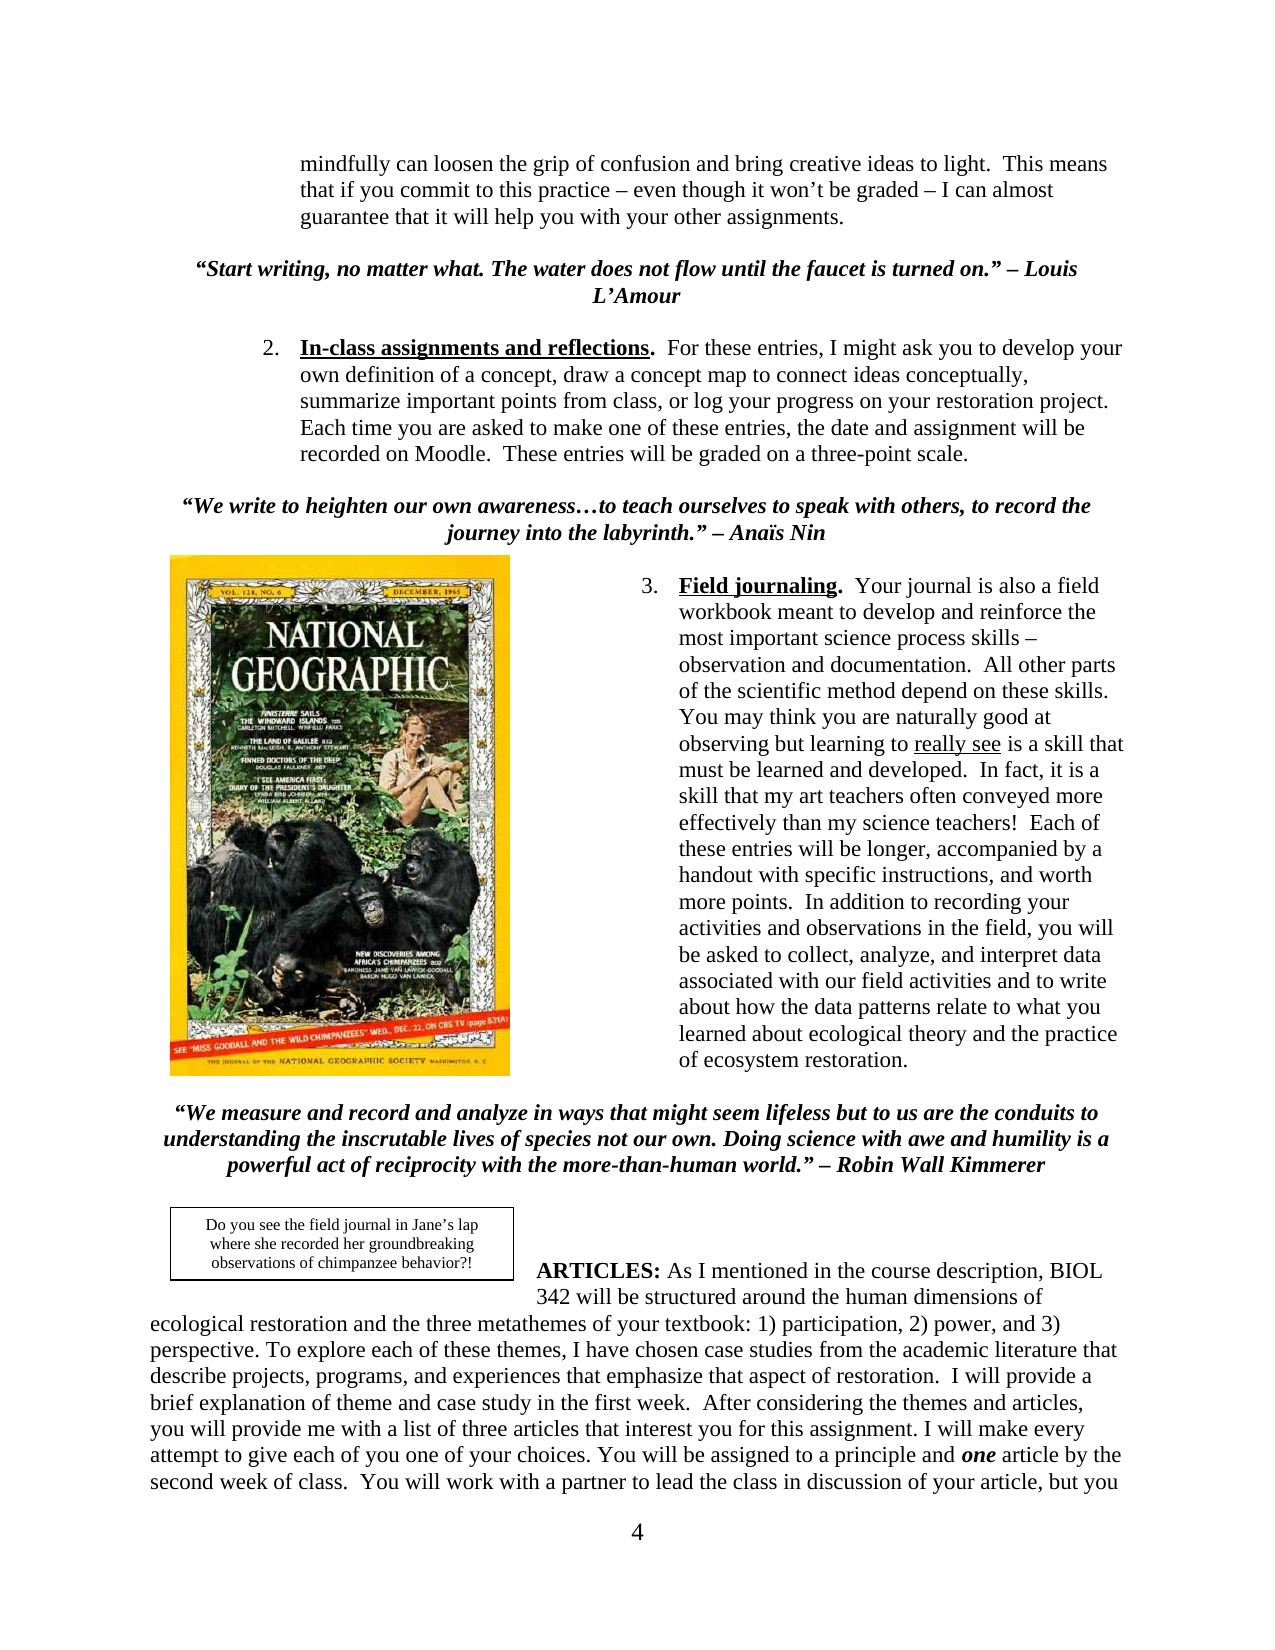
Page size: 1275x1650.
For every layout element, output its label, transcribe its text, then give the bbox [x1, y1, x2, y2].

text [150, 1257, 1125, 1494]
list In-class assignments and reflections. For these entries, I might ask you to develop your own definition of a concept, draw a concept map to connect ideas conceptually, summarize important points from class, or log your progress on your restoration project. Each time you are asked to make one of these entries, the date and assignment will be recorded on Moodle. These entries will be graded on a three-point scale. [262, 334, 1125, 466]
text “We measure and record and analyze in ways that might seem lifeless but to us are the conduits to understanding the inscrutable lives of species not our own. Doing science with awe and humility is a powerful act of reciprocity with the more-than-human world.” – Robin Wall Kimmerer [150, 1099, 1125, 1178]
text “Start writing, no matter what. The water does not flow until the faucet is turned on.” – Louis L’Amour [150, 255, 1125, 308]
text “We write to heighten our own awareness…to teach ourselves to speak with others, to record the journey into the labyrinth.” – Anaïs Nin [150, 493, 1125, 545]
list Field journaling. Your journal is also a field workbook meant to develop and reinforce the most important science process skills – observation and documentation. All other parts of the scientific method depend on these skills. You may think you are naturally good at observing but learning to really see is a skill that must be learned and developed. In fact, it is a skill that my art teachers often conveyed more effectively than my science teachers! Each of these entries will be longer, accompanied by a handout with specific instructions, and worth more points. In addition to recording your activities and observations in the field, you will be asked to collect, analyze, and interpret data associated with our field activities and to write about how the data patterns relate to what you learned about ecological theory and the practice of ecosystem restoration. [510, 572, 1125, 1072]
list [262, 150, 1125, 229]
picture [169, 555, 510, 1074]
